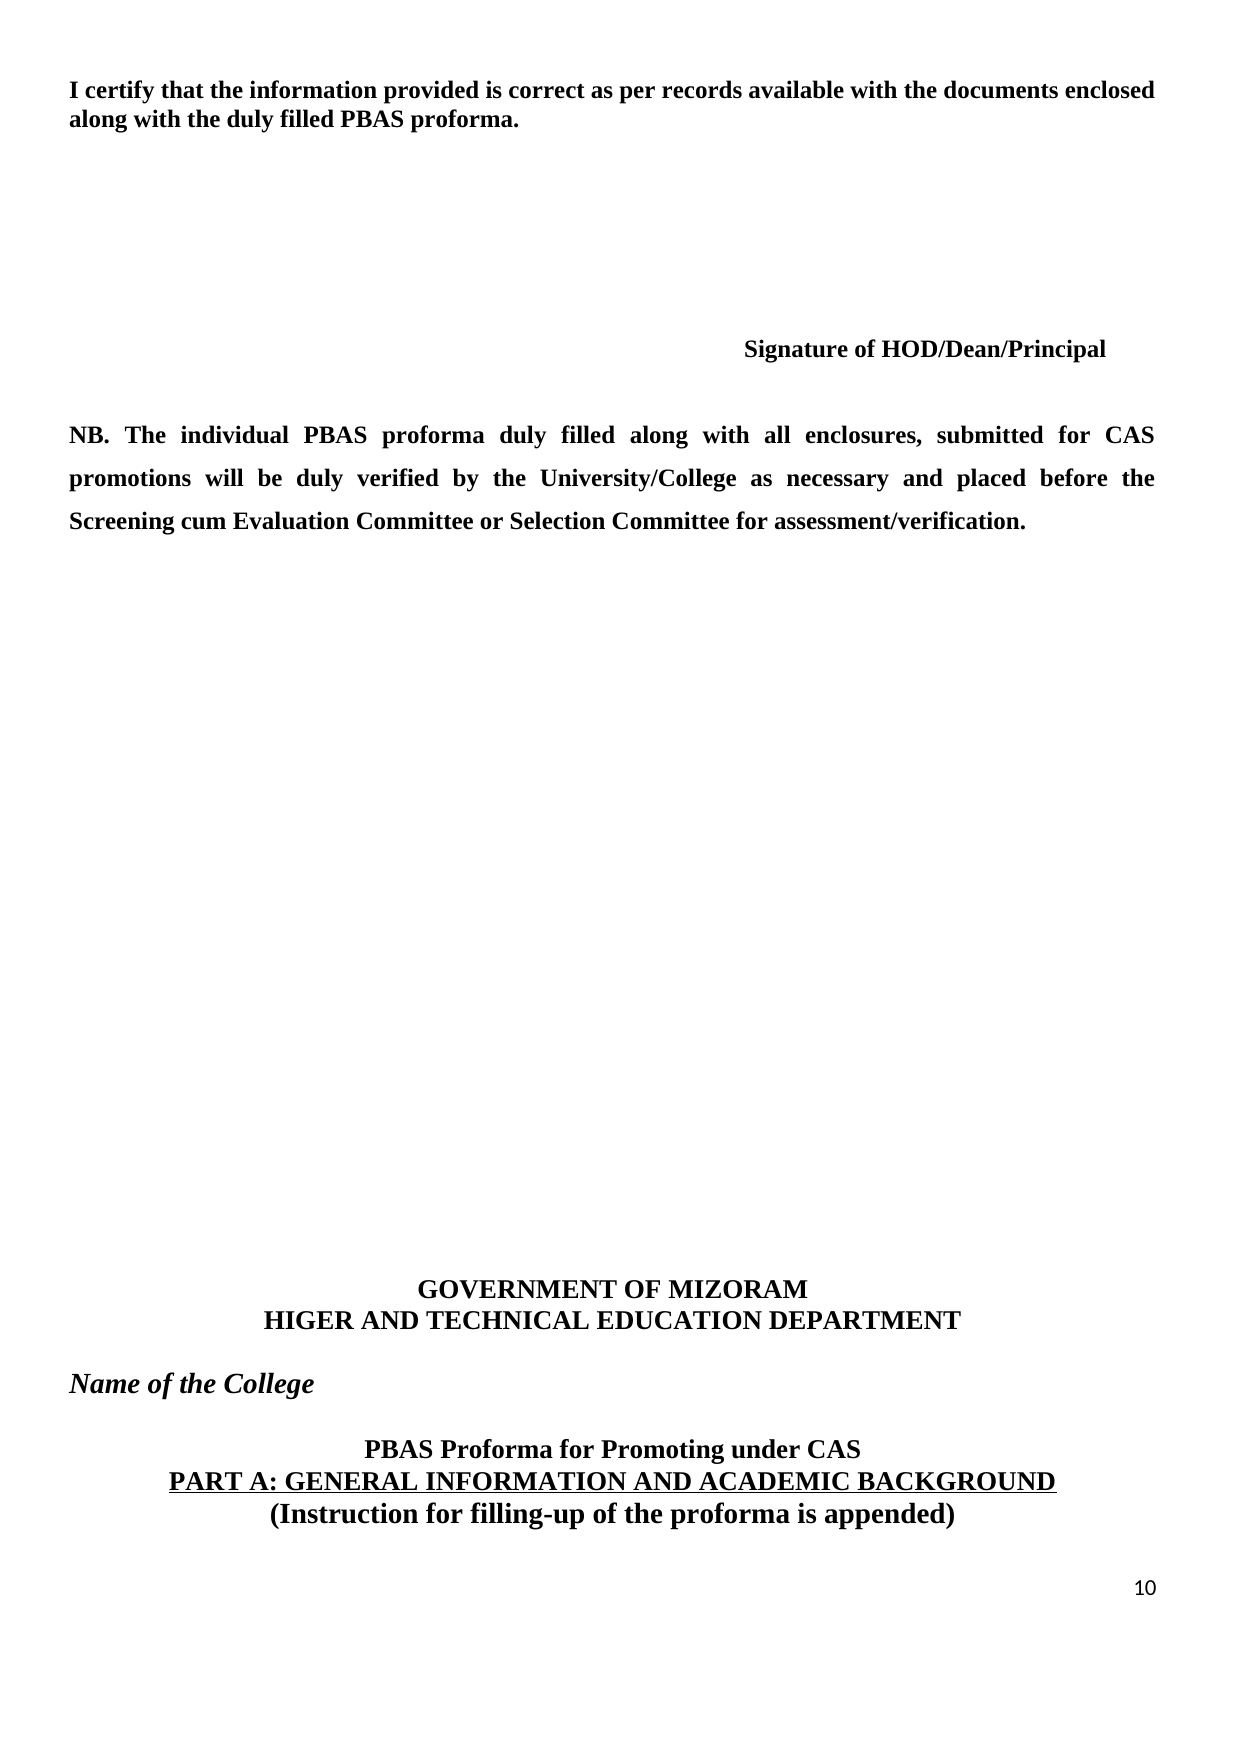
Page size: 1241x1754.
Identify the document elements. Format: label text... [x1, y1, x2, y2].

text HIGER AND TECHNICAL EDUCATION DEPARTMENT [69, 1304, 1156, 1335]
text (Instruction for filling-up of the proforma is appended) [69, 1496, 1156, 1529]
text PART A: GENERAL INFORMATION AND ACADEMIC BACKGROUND [69, 1464, 1156, 1496]
text GOVERNMENT OF MIZORAM [69, 1273, 1156, 1304]
text PBAS Proforma for Promoting under CAS [69, 1433, 1156, 1464]
text Name of the College [69, 1366, 1156, 1400]
text Signature of HOD/Dean/Principal [69, 334, 1156, 362]
text I certify that the information provided is correct as per records available with the documents enclosed along with the duly filled PBAS proforma. [69, 75, 1156, 132]
text NB. The individual PBAS proforma duly filled along with all enclosures, submitted for CAS promotions will be duly verified by the University/College as necessary and placed before the Screening cum Evaluation Committee or Selection Committee for assessment/verification. [69, 420, 1156, 535]
